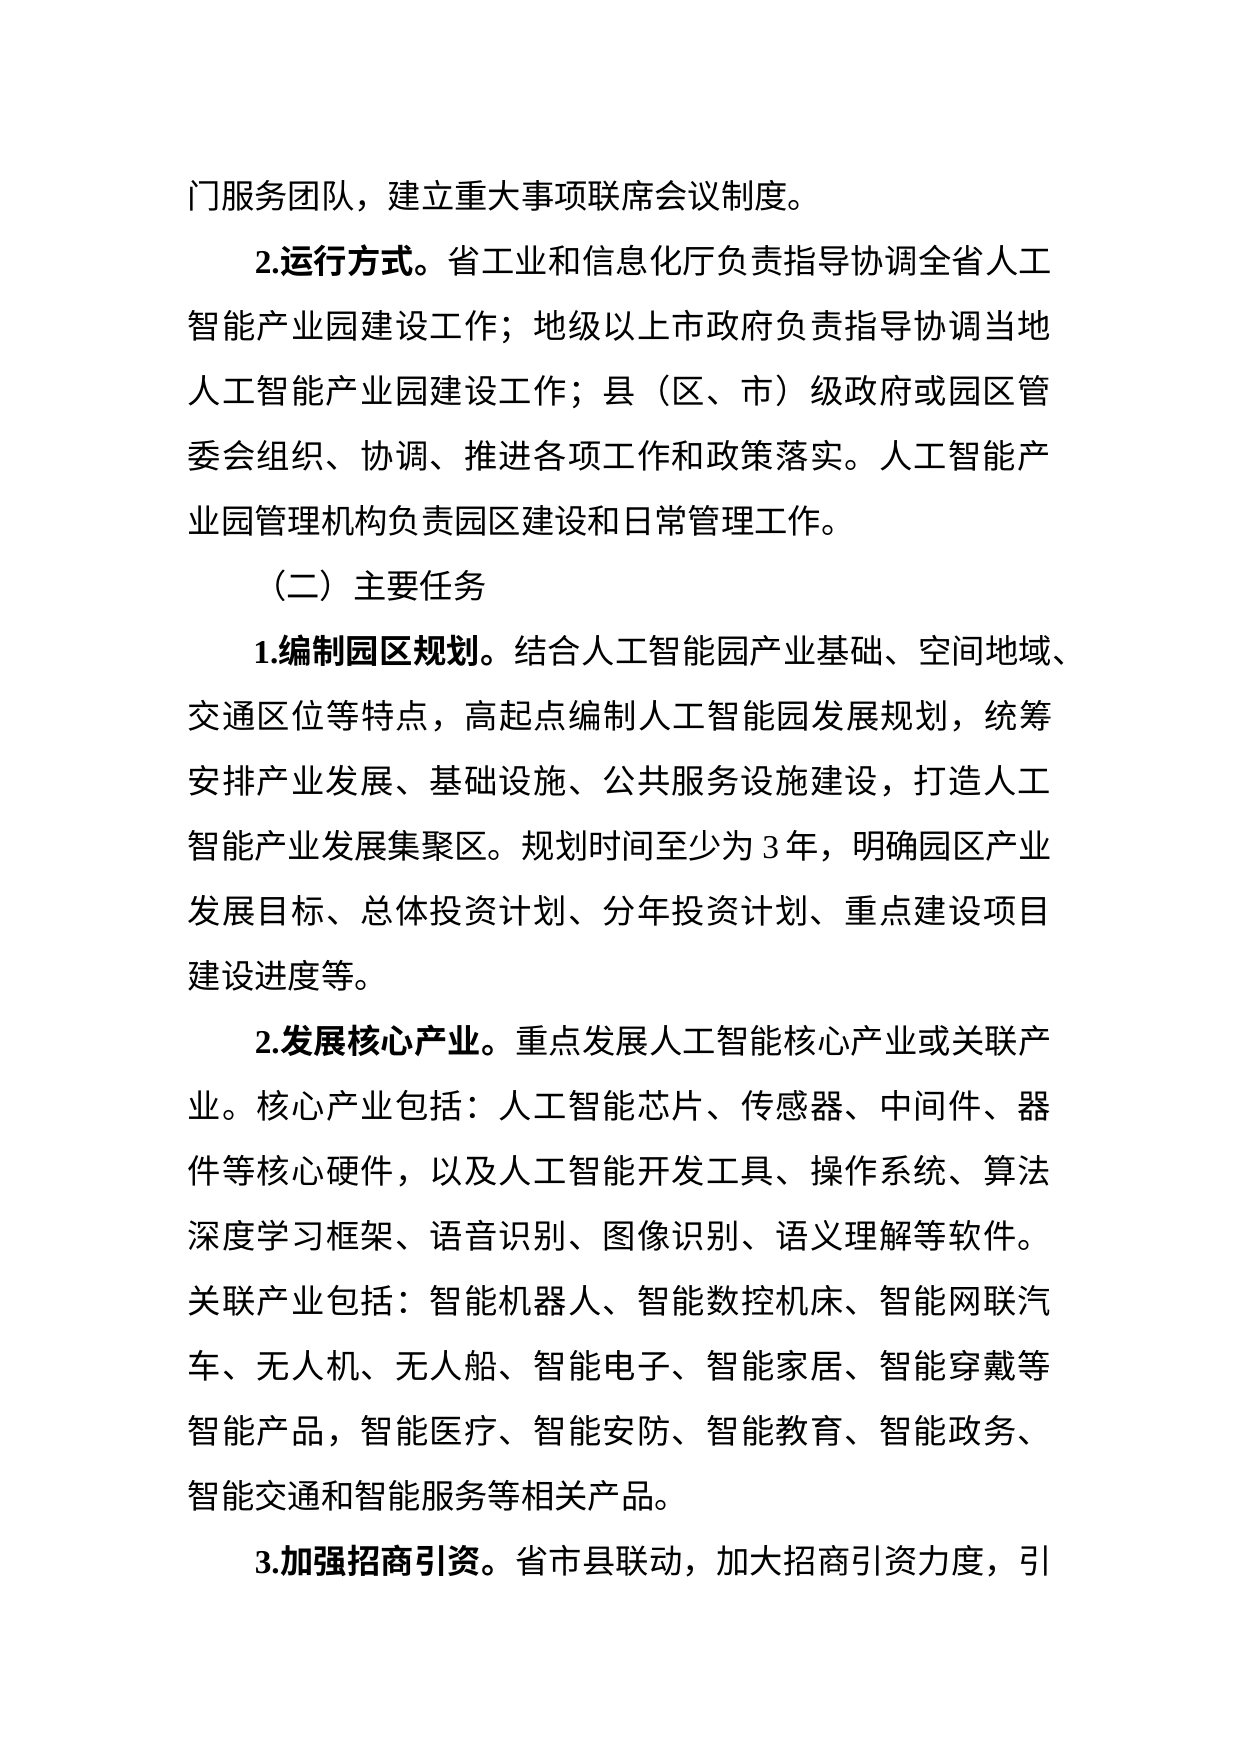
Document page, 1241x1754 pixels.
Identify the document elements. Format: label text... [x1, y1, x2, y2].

text 2.发展核心产业。重点发展人工智能核心产业或关联产业。核心产业包括：人工智能芯片、传感器、中间件、器件等核心硬件，以及人工智能开发工具、操作系统、算法、深度学习框架、语音识别、图像识别、语义理解等软件。关联产业包括：智能机器人、智能数控机床、智能网联汽车、无人机、无人船、智能电子、智能家居、智能穿戴等智能产品，智能医疗、智能安防、智能教育、智能政务、智能交通和智能服务等相关产品。 [187, 1007, 1053, 1527]
text 1.编制园区规划。结合人工智能园产业基础、空间地域、交通区位等特点，高起点编制人工智能园发展规划，统筹安排产业发展、基础设施、公共服务设施建设，打造人工智能产业发展集聚区。规划时间至少为3年，明确园区产业发展目标、总体投资计划、分年投资计划、重点建设项目、建设进度等。 [187, 617, 1053, 1007]
text 2.运行方式。省工业和信息化厅负责指导协调全省人工智能产业园建设工作；地级以上市政府负责指导协调当地人工智能产业园建设工作；县（区、市）级政府或园区管委会组织、协调、推进各项工作和政策落实。人工智能产业园管理机构负责园区建设和日常管理工作。 [187, 227, 1053, 552]
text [187, 162, 1053, 227]
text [187, 1527, 1053, 1592]
text （二）主要任务 [187, 552, 1053, 617]
